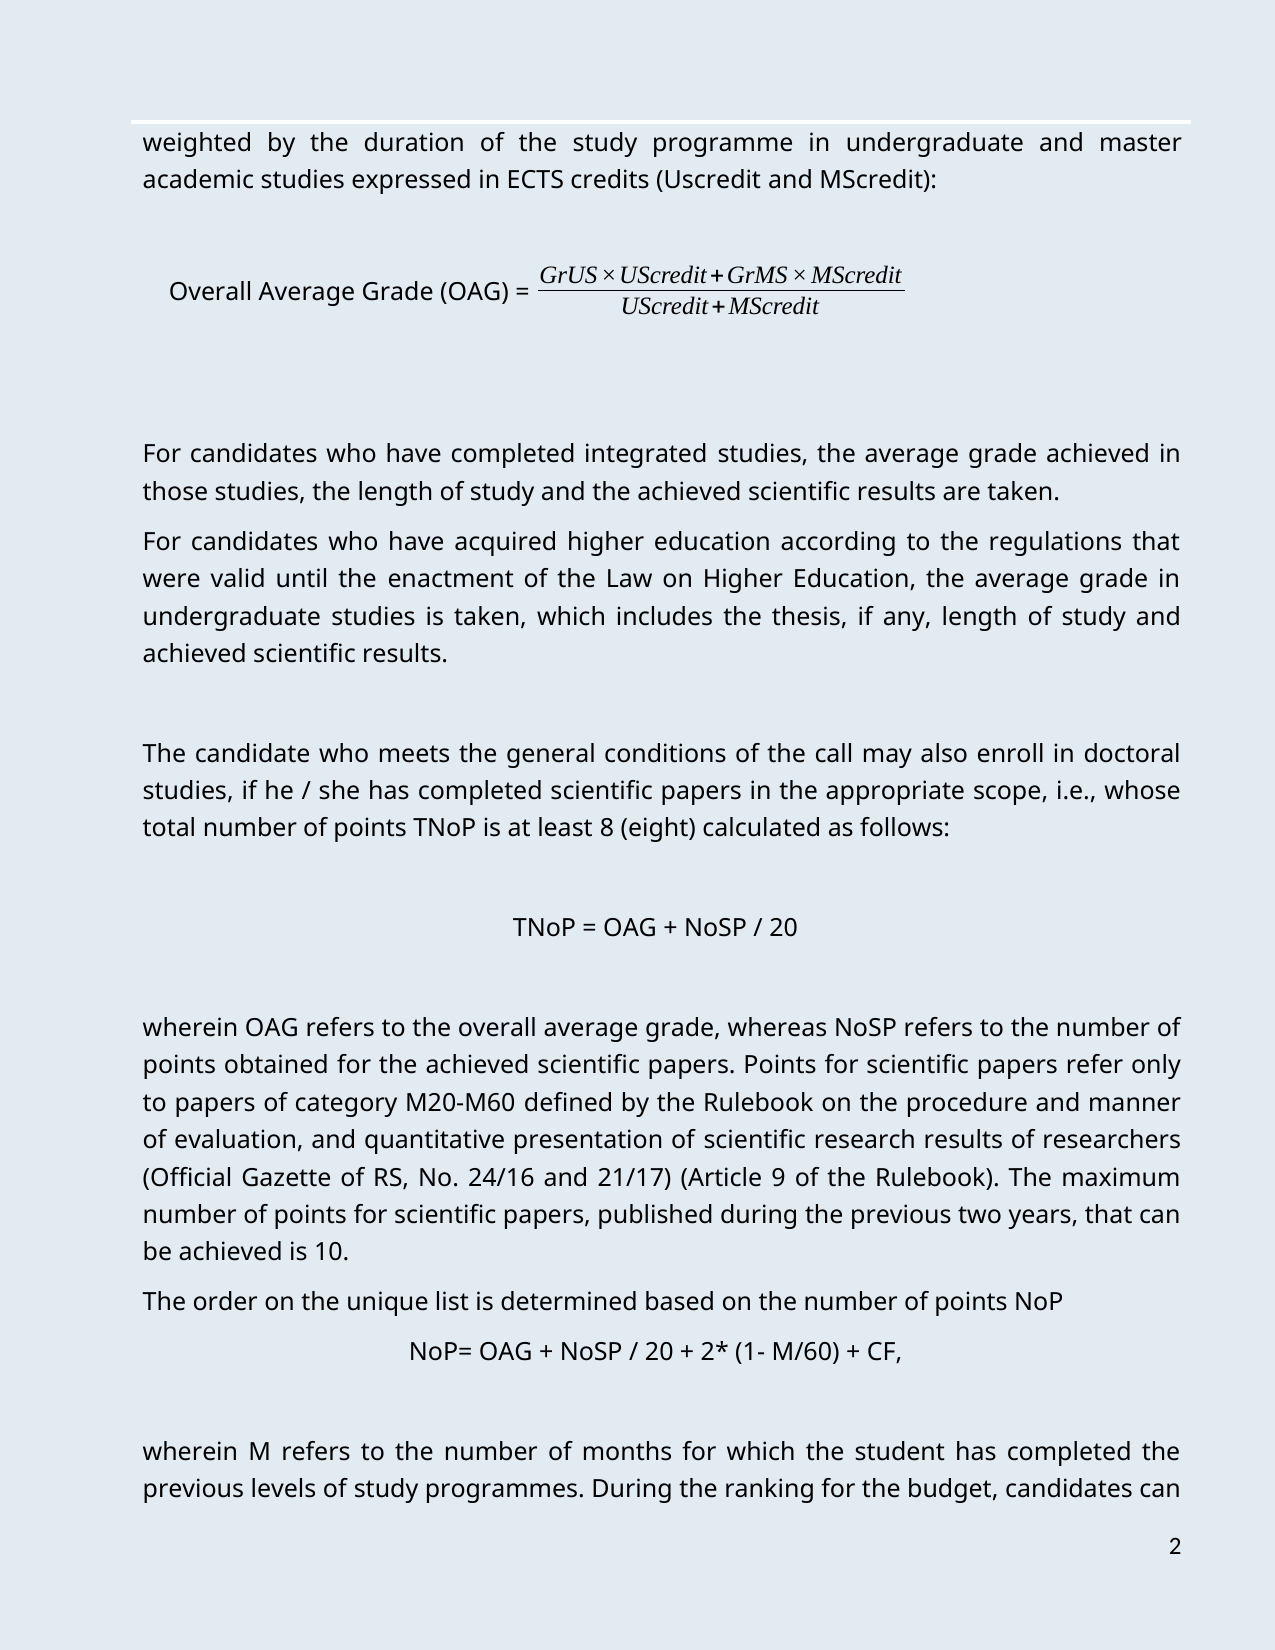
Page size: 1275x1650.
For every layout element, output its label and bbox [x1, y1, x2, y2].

table_cell [131, 124, 1191, 1505]
